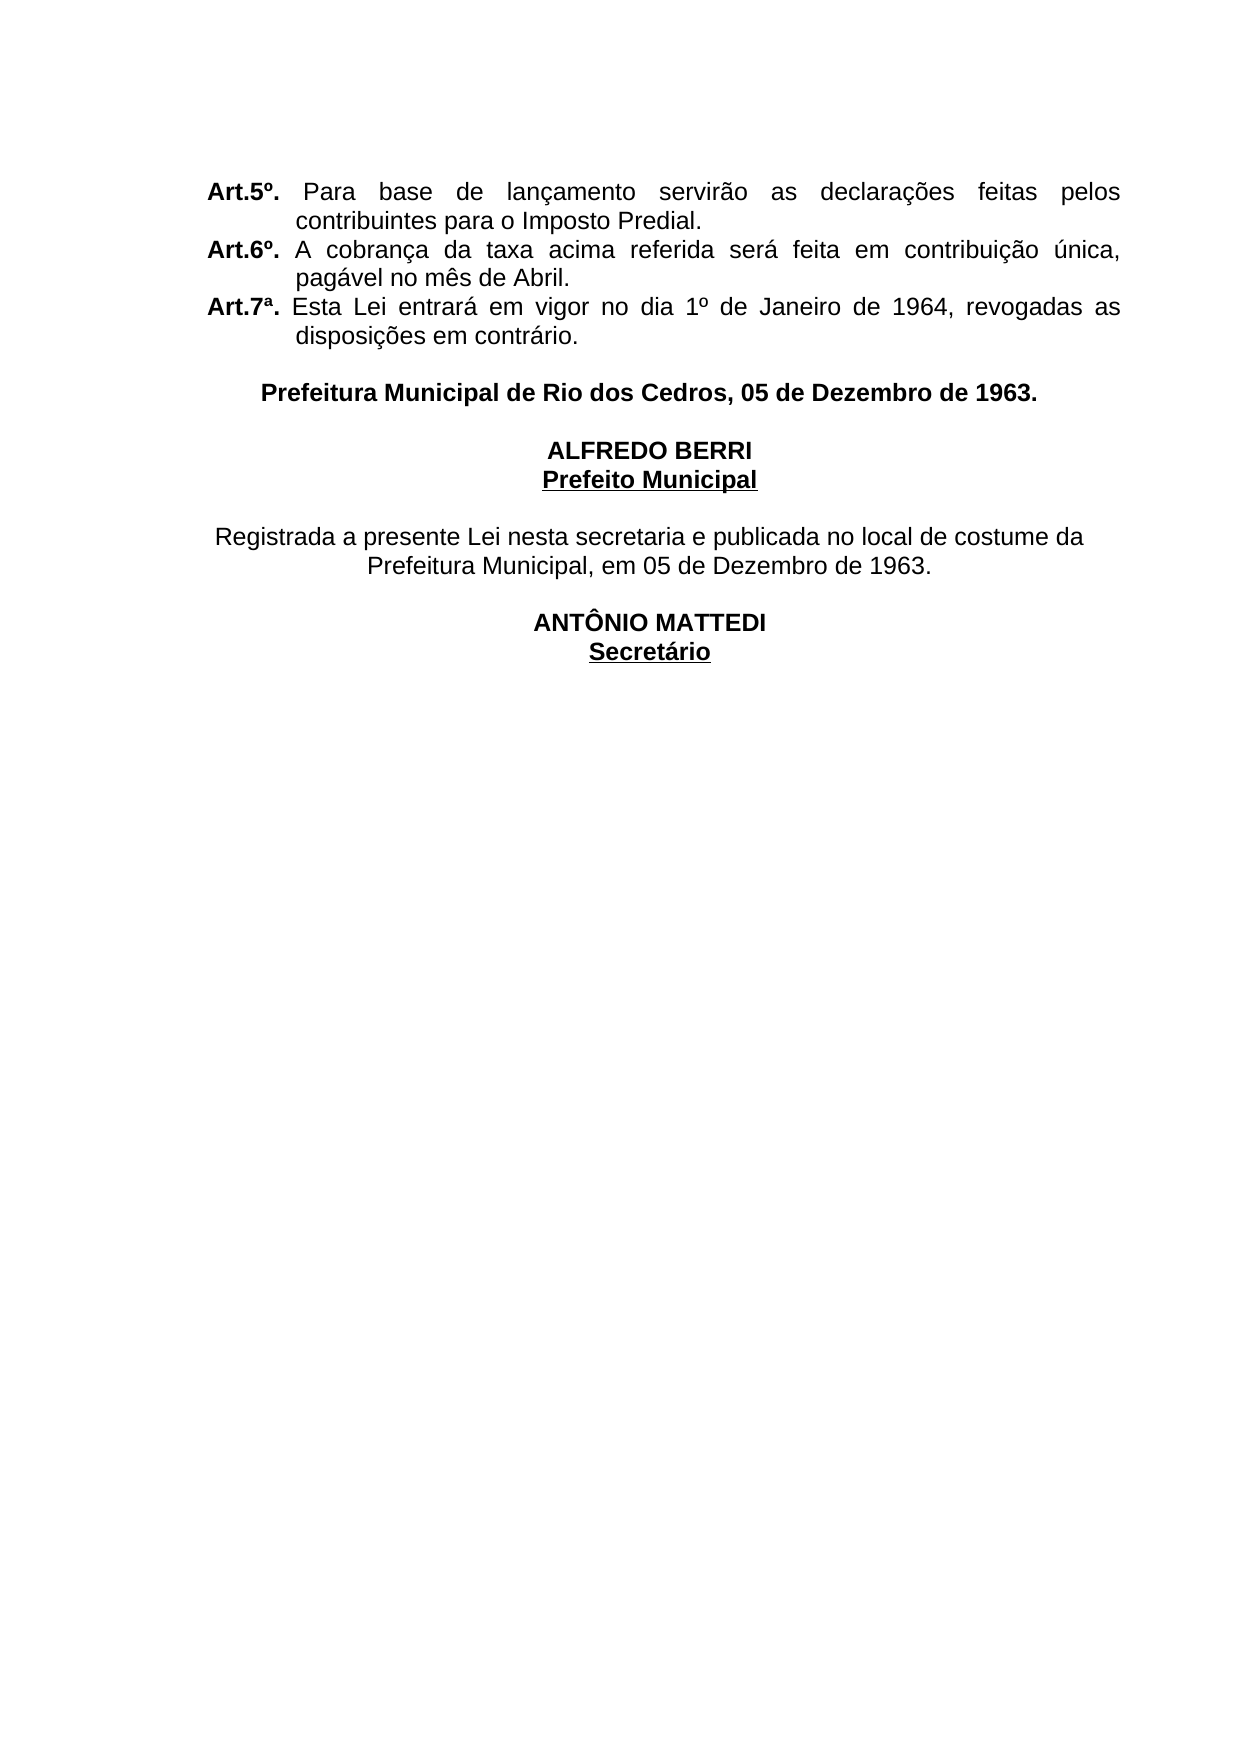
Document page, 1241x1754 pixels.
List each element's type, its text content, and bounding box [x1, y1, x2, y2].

text ANTÔNIO MATTEDI [177, 608, 1122, 637]
text ALFREDO BERRI [177, 436, 1122, 465]
text Art.5º. Para base de lançamento servirão as declarações feitas pelos contribuintes para o Imposto Predial. [207, 177, 1122, 235]
text Registrada a presente Lei nesta secretaria e publicada no local de costume da Prefeitura Municipal, em 05 de Dezembro de 1963. [177, 522, 1122, 580]
text Secretário [177, 637, 1122, 666]
text Art.7ª. Esta Lei entrará em vigor no dia 1º de Janeiro de 1964, revogadas as disposições em contrário. [207, 292, 1122, 350]
text Prefeito Municipal [177, 465, 1122, 493]
text Prefeitura Municipal de Rio dos Cedros, 05 de Dezembro de 1963. [177, 378, 1122, 407]
text Art.6º. A cobrança da taxa acima referida será feita em contribuição única, pagável no mês de Abril. [207, 235, 1122, 292]
